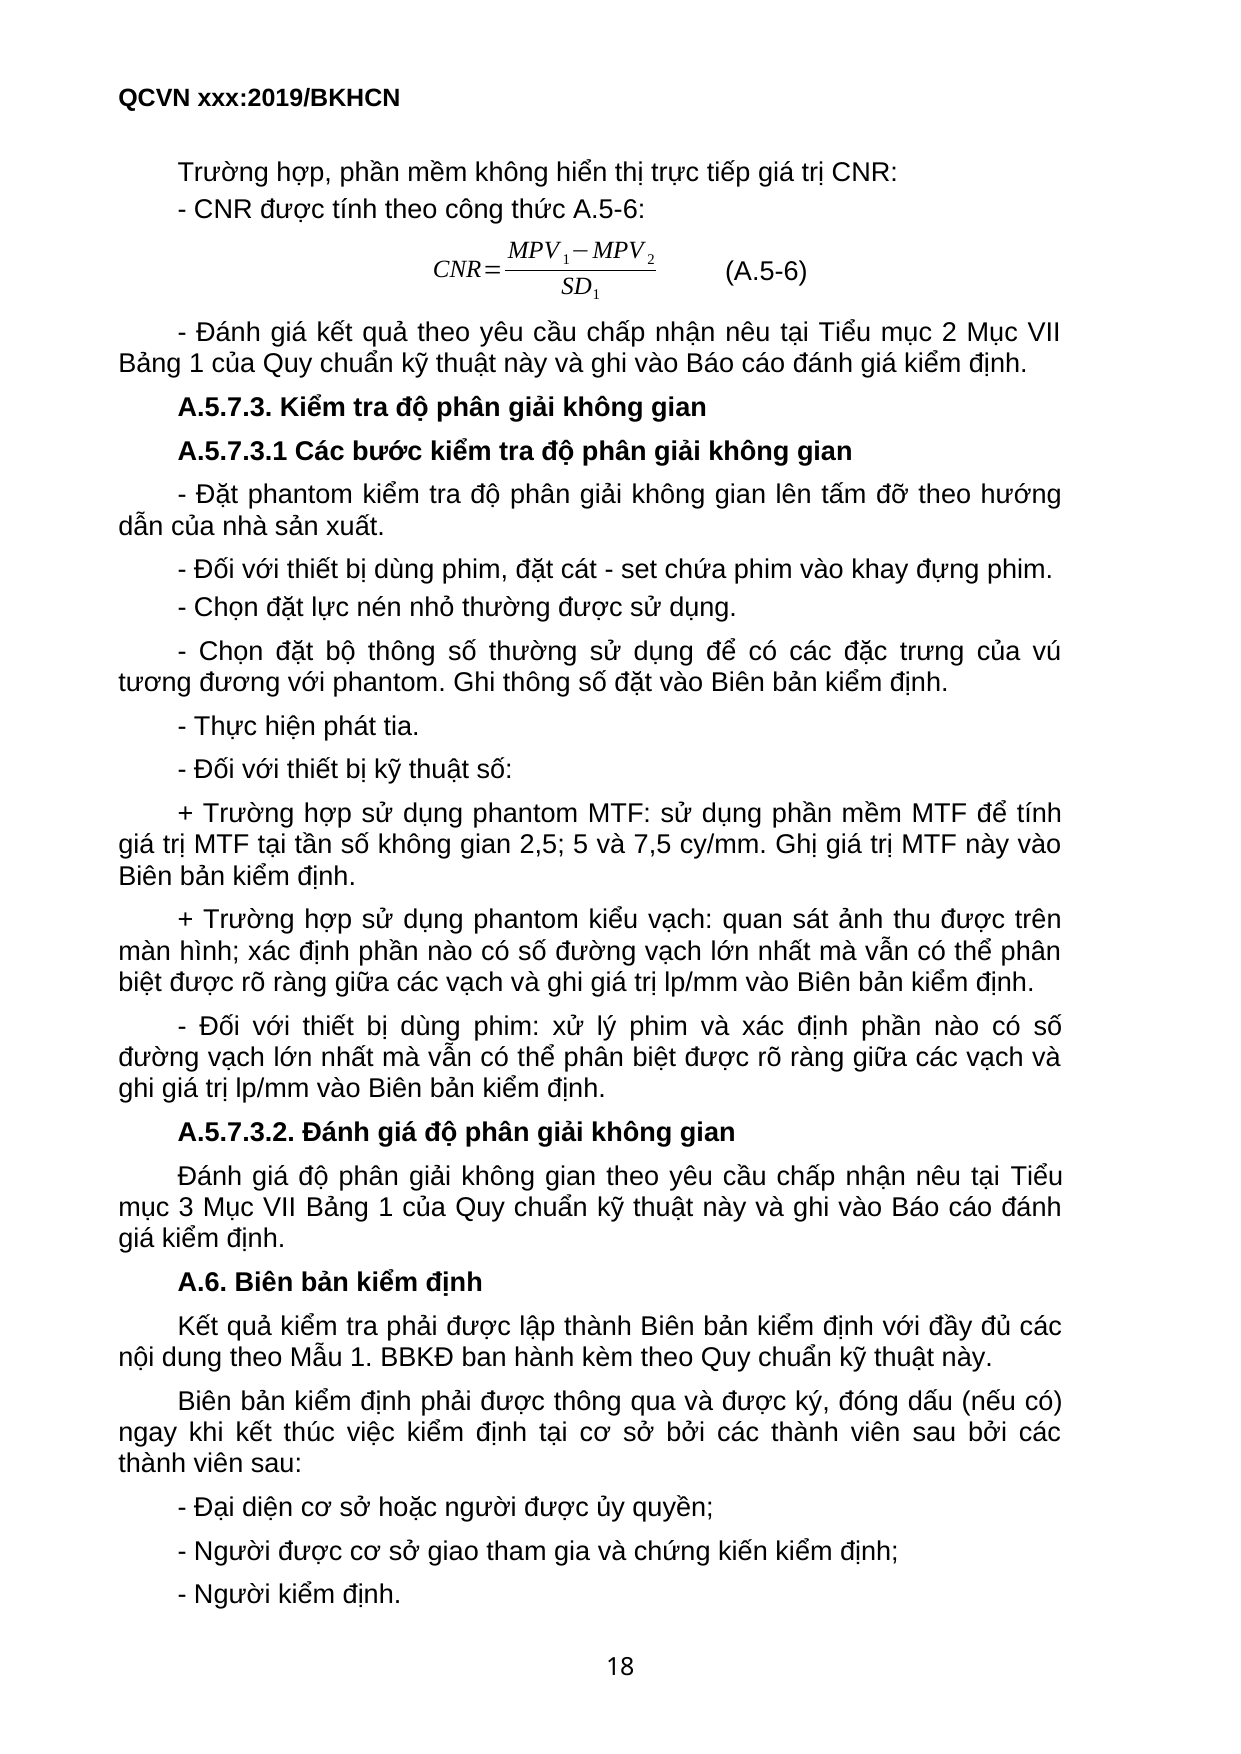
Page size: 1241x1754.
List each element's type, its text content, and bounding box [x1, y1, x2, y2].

text + Trường hợp sử dụng phantom kiểu vạch: quan sát ảnh thu được trên màn hình; xác định phần nào có số đường vạch lớn nhất mà vẫn có thể phân biệt được rõ ràng giữa các vạch và ghi giá trị lp/mm vào Biên bản kiểm định. [118, 903, 1063, 997]
text Trường hợp, phần mềm không hiển thị trực tiếp giá trị CNR: [118, 156, 1063, 187]
text A.5.7.3. Kiểm tra độ phân giải không gian [118, 391, 1063, 422]
text - Người kiểm định. [118, 1578, 1063, 1609]
text + Trường hợp sử dụng phantom MTF: sử dụng phần mềm MTF để tính giá trị MTF tại tần số không gian 2,5; 5 và 7,5 cy/mm. Ghị giá trị MTF này vào Biên bản kiểm định. [118, 797, 1063, 891]
text - Người được cơ sở giao tham gia và chứng kiến kiểm định; [118, 1534, 1063, 1566]
text Đánh giá độ phân giải không gian theo yêu cầu chấp nhận nêu tại Tiểu mục 3 Mục VII Bảng 1 của Quy chuẩn kỹ thuật này và ghi vào Báo cáo đánh giá kiểm định. [118, 1159, 1063, 1253]
text A.5.7.3.1 Các bước kiểm tra độ phân giải không gian [118, 434, 1063, 466]
text - Đặt phantom kiểm tra độ phân giải không gian lên tấm đỡ theo hướng dẫn của nhà sản xuất. [118, 478, 1063, 541]
text - Đối với thiết bị dùng phim, đặt cát - set chứa phim vào khay đựng phim. [118, 553, 1063, 584]
text Biên bản kiểm định phải được thông qua và được ký, đóng dấu (nếu có) ngay khi kết thúc việc kiểm định tại cơ sở bởi các thành viên sau bởi các thành viên sau: [118, 1384, 1063, 1478]
subtitle A.6. Biên bản kiểm định [118, 1266, 1063, 1297]
text - Chọn đặt bộ thông số thường sử dụng để có các đặc trưng của vú tương đương với phantom. Ghi thông số đặt vào Biên bản kiểm định. [118, 634, 1063, 697]
text - Thực hiện phát tia. [118, 709, 1063, 741]
text Kết quả kiểm tra phải được lập thành Biên bản kiểm định với đầy đủ các nội dung theo Mẫu 1. BBKĐ ban hành kèm theo Quy chuẩn kỹ thuật này. [118, 1309, 1063, 1372]
text - Đối với thiết bị dùng phim: xử lý phim và xác định phần nào có số đường vạch lớn nhất mà vẫn có thể phân biệt được rõ ràng giữa các vạch và ghi giá trị lp/mm vào Biên bản kiểm định. [118, 1009, 1063, 1103]
text - Đại diện cơ sở hoặc người được ủy quyền; [118, 1491, 1063, 1522]
text - Chọn đặt lực nén nhỏ thường được sử dụng. [118, 591, 1063, 622]
text - Đối với thiết bị kỹ thuật số: [118, 753, 1063, 784]
text - CNR được tính theo công thức A.5-6: [118, 193, 1063, 224]
text A.5.7.3.2. Đánh giá độ phân giải không gian [118, 1116, 1063, 1147]
text (A.5-6) [118, 237, 1063, 303]
text - Đánh giá kết quả theo yêu cầu chấp nhận nêu tại Tiểu mục 2 Mục VII Bảng 1 của Quy chuẩn kỹ thuật này và ghi vào Báo cáo đánh giá kiểm định. [118, 316, 1063, 378]
